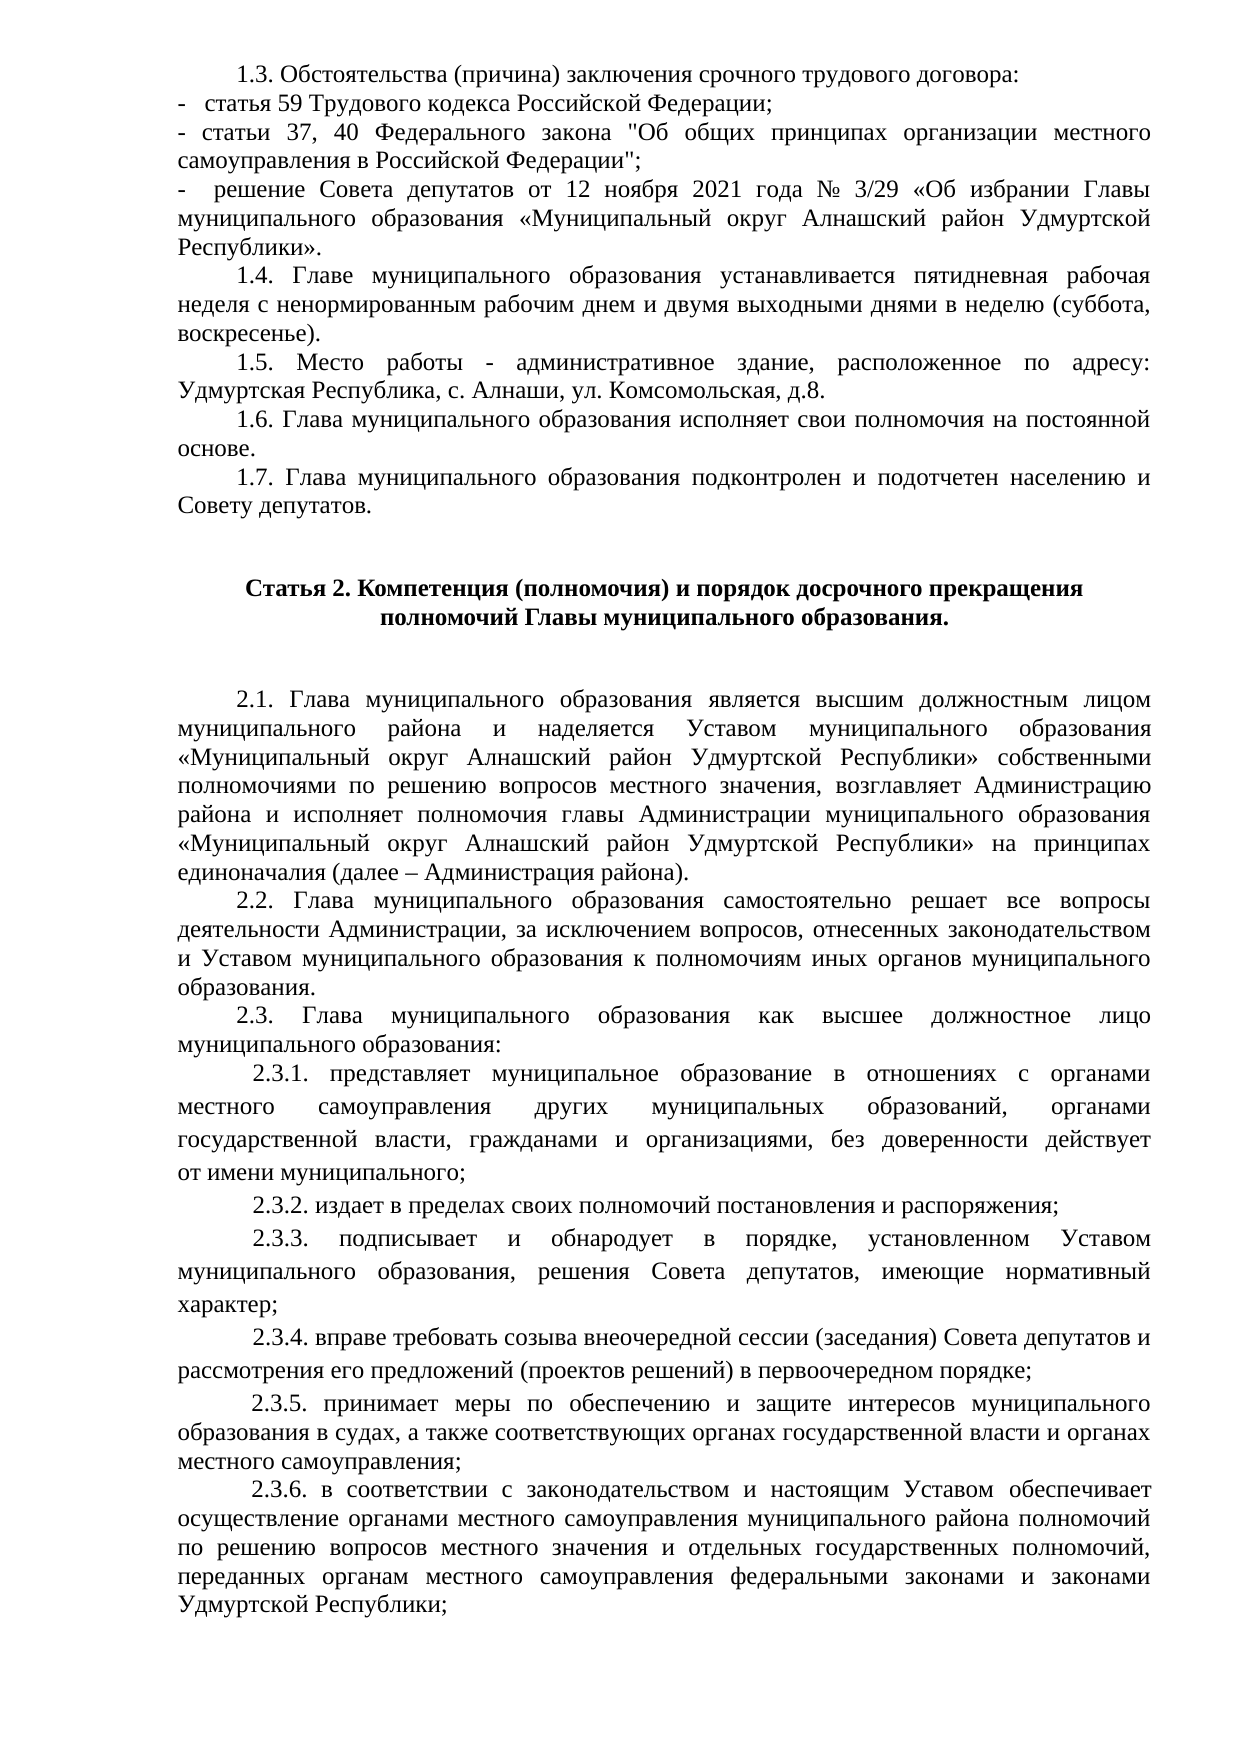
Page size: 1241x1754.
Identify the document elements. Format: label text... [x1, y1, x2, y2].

text 2.3.2. издает в пределах своих полномочий постановления и распоряжения; [177, 1190, 1152, 1219]
text - статьи 37, 40 Федерального закона "Об общих принципах организации местного самоуправления в Российской Федерации"; [177, 117, 1152, 174]
text 2.3.1. представляет муниципальное образование в отношениях с органами местного самоуправления других муниципальных образований, органами государственной власти, гражданами и организациями, без доверенности действует от имени муниципального; [177, 1058, 1152, 1186]
text 2.3. Глава муниципального образования как высшее должностное лицо муниципального образования: [177, 1001, 1152, 1058]
text 1.3. Обстоятельства (причина) заключения срочного трудового договора: [177, 59, 1152, 88]
text 2.3.5. принимает меры по обеспечению и защите интересов муниципального образования в судах, а также соответствующих органах государственной власти и органах местного самоуправления; [177, 1388, 1152, 1474]
text - статья 59 Трудового кодекса Российской Федерации; [177, 88, 1152, 117]
text 2.3.3. подписывает и обнародует в порядке, установленном Уставом муниципального образования, решения Совета депутатов, имеющие нормативный характер; [177, 1223, 1152, 1318]
text 1.4. Главе муниципального образования устанавливается пятидневная рабочая неделя с ненормированным рабочим днем и двумя выходными днями в неделю (суббота, воскресенье). [177, 260, 1152, 347]
text 1.6. Глава муниципального образования исполняет свои полномочия на постоянной основе. [177, 404, 1152, 462]
text 2.3.4. вправе требовать созыва внеочередной сессии (заседания) Совета депутатов и рассмотрения его предложений (проектов решений) в первоочередном порядке; [177, 1322, 1152, 1384]
text 1.5. Место работы - административное здание, расположенное по адресу: Удмуртская Республика, с. Алнаши, ул. Комсомольская, д.8. [177, 347, 1152, 404]
text 2.1. Глава муниципального образования является высшим должностным лицом муниципального района и наделяется Уставом муниципального образования «Муниципальный округ Алнашский район Удмуртской Республики» собственными полномочиями по решению вопросов местного значения, возглавляет Администрацию района и исполняет полномочия главы Администрации муниципального образования «Муниципальный округ Алнашский район Удмуртской Республики» на принципах единоначалия (далее – Администрация района). [177, 684, 1152, 886]
text - решение Совета депутатов от 12 ноября 2021 года № 3/29 «Об избрании Главы муниципального образования «Муниципальный округ Алнашский район Удмуртской Республики». [177, 174, 1152, 260]
text Статья 2. Компетенция (полномочия) и порядок досрочного прекращения полномочий Главы муниципального образования. [177, 573, 1152, 630]
text 1.7. Глава муниципального образования подконтролен и подотчетен населению и Совету депутатов. [177, 462, 1152, 519]
text 2.3.6. в соответствии с законодательством и настоящим Уставом обеспечивает осуществление органами местного самоуправления муниципального района полномочий по решению вопросов местного значения и отдельных государственных полномочий, переданных органам местного самоуправления федеральными законами и законами Удмуртской Республики; [177, 1474, 1152, 1618]
text 2.2. Глава муниципального образования самостоятельно решает все вопросы деятельности Администрации, за исключением вопросов, отнесенных законодательством и Уставом муниципального образования к полномочиям иных органов муниципального образования. [177, 886, 1152, 1001]
